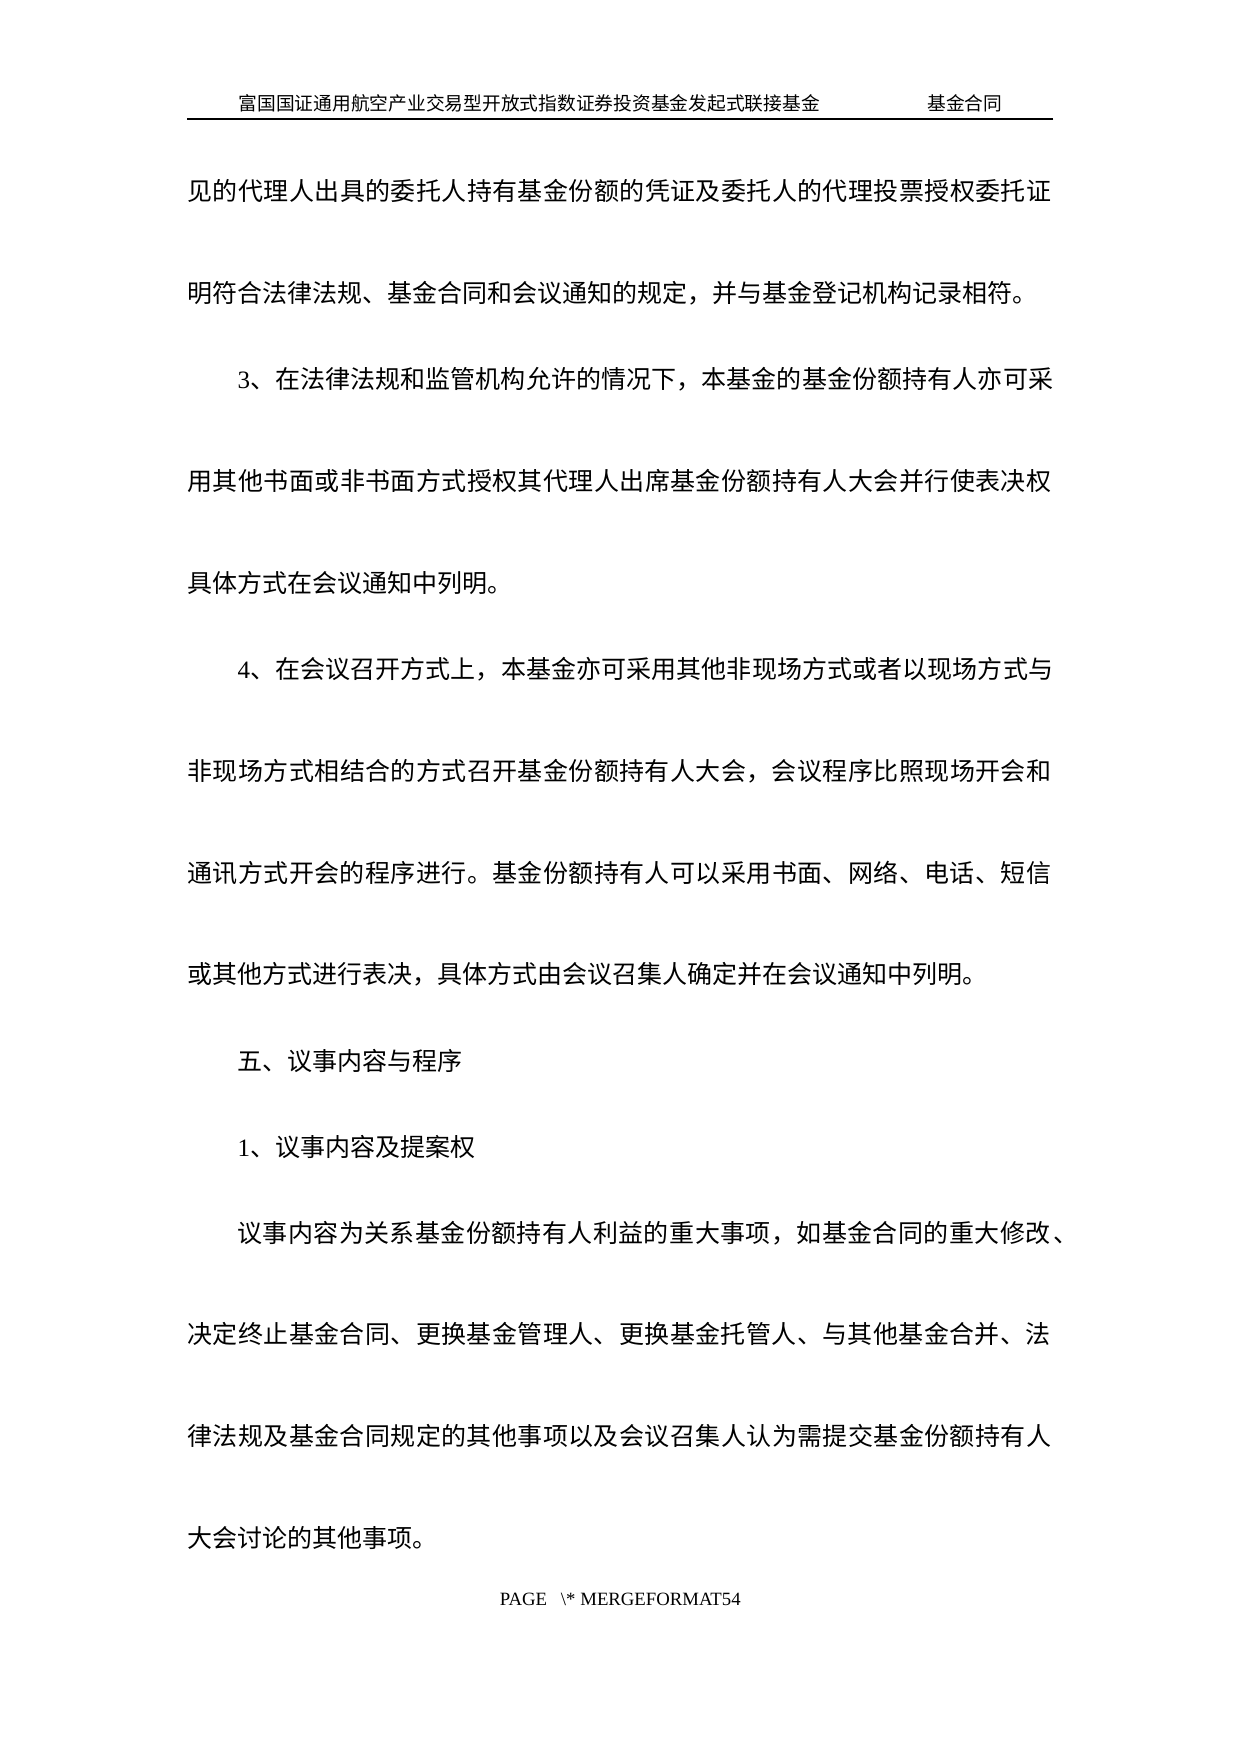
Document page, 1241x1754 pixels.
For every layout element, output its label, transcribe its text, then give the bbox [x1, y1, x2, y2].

text 议事内容为关系基金份额持有人利益的重大事项，如基金合同的重大修改、决定终止基金合同、更换基金管理人、更换基金托管人、与其他基金合并、法律法规及基金合同规定的其他事项以及会议召集人认为需提交基金份额持有人大会讨论的其他事项。 [187, 1197, 1053, 1571]
text 1、议事内容及提案权 [187, 1111, 1053, 1179]
text 3、在法律法规和监管机构允许的情况下，本基金的基金份额持有人亦可采用其他书面或非书面方式授权其代理人出席基金份额持有人大会并行使表决权，具体方式在会议通知中列明。 [187, 344, 1053, 615]
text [187, 156, 1053, 326]
text 五、议事内容与程序 [187, 1025, 1053, 1093]
text 4、在会议召开方式上，本基金亦可采用其他非现场方式或者以现场方式与非现场方式相结合的方式召开基金份额持有人大会，会议程序比照现场开会和通讯方式开会的程序进行。基金份额持有人可以采用书面、网络、电话、短信或其他方式进行表决，具体方式由会议召集人确定并在会议通知中列明。 [187, 633, 1053, 1007]
